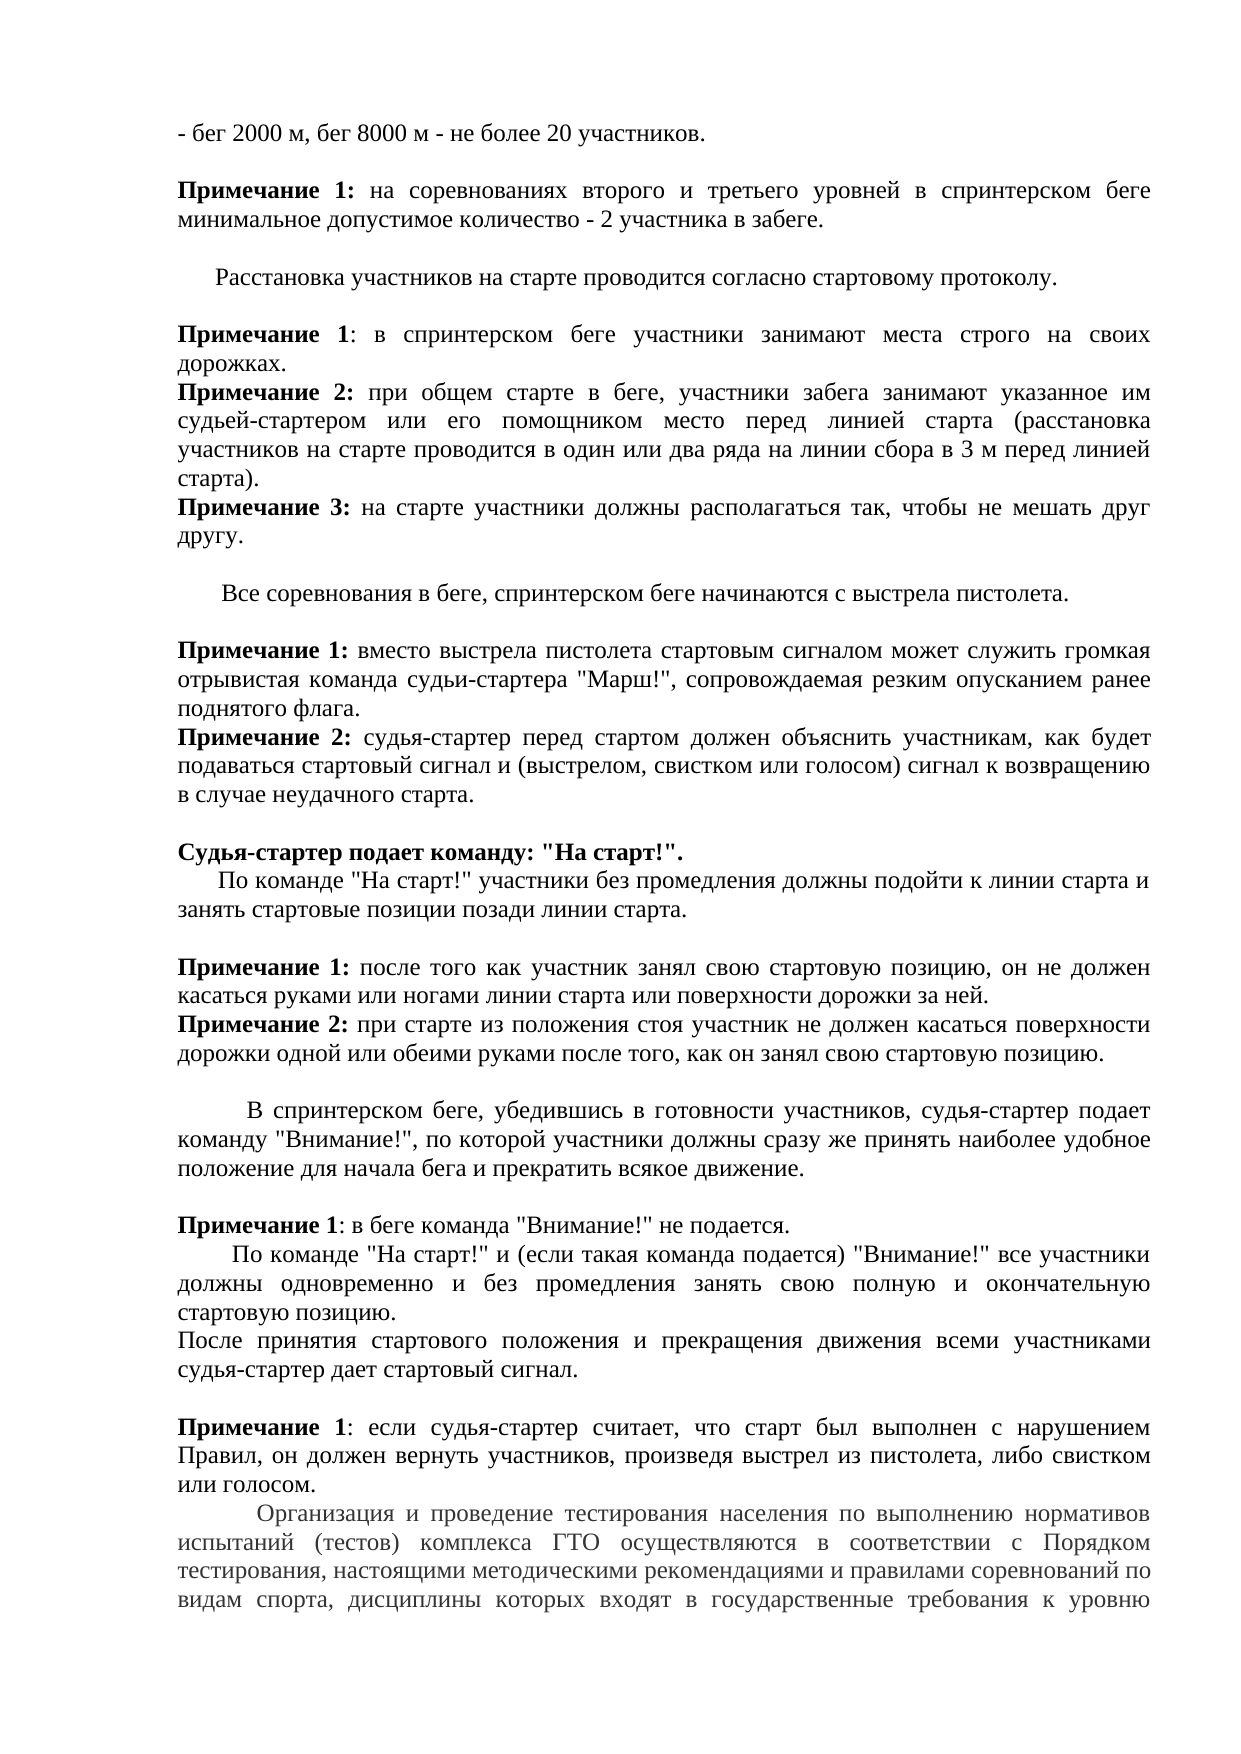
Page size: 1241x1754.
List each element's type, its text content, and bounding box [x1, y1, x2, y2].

text По команде "На старт!" участники без промедления должны подойти к линии старта и занять стартовые позиции позади линии старта. [177, 866, 1152, 923]
text Примечание 3: на старте участники должны располагаться так, чтобы не мешать друг другу. [177, 492, 1152, 549]
text Примечание 1: если судья-стартер считает, что старт был выполнен с нарушением Правил, он должен вернуть участников, произведя выстрел из пистолета, либо свистком или голосом. [177, 1383, 1152, 1498]
text После принятия стартового положения и прекращения движения всеми участниками судья-стартер дает стартовый сигнал. [177, 1326, 1152, 1383]
text Примечание 1: на соревнованиях второго и третьего уровней в спринтерском беге минимальное допустимое количество - 2 участника в забеге. [177, 147, 1152, 233]
text Расстановка участников на старте проводится согласно стартовому протоколу. [177, 262, 1152, 291]
text По команде "На старт!" и (если такая команда подается) "Внимание!" все участники должны одновременно и без промедления занять свою полную и окончательную стартовую позицию. [177, 1239, 1152, 1326]
text Примечание 2: при старте из положения стоя участник не должен касаться поверхности дорожки одной или обеими руками после того, как он занял свою стартовую позицию. [177, 1009, 1152, 1067]
text Примечание 1: после того как участник занял свою стартовую позицию, он не должен касаться руками или ногами линии старта или поверхности дорожки за ней. [177, 923, 1152, 1009]
text Примечание 1: в беге команда "Внимание!" не подается. [177, 1182, 1152, 1239]
text Примечание 1: в спринтерском беге участники занимают места строго на своих дорожках. [177, 291, 1152, 377]
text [177, 1498, 1152, 1613]
text Примечание 2: при общем старте в беге, участники забега занимают указанное им судьей-стартером или его помощником место перед линией старта (расстановка участников на старте проводится в один или два ряда на линии сбора в 3 м перед линией старта). [177, 377, 1152, 492]
text Судья-стартер подает команду: "На старт!". [177, 808, 1152, 866]
text Примечание 1: вместо выстрела пистолета стартовым сигналом может служить громкая отрывистая команда судьи-стартера "Марш!", сопровождаемая резким опусканием ранее поднятого флага. [177, 607, 1152, 722]
text В спринтерском беге, убедившись в готовности участников, судья-стартер подает команду "Внимание!", по которой участники должны сразу же принять наиболее удобное положение для начала бега и прекратить всякое движение. [177, 1096, 1152, 1182]
text Примечание 2: судья-стартер перед стартом должен объяснить участникам, как будет подаваться стартовый сигнал и (выстрелом, свистком или голосом) сигнал к возвращению в случае неудачного старта. [177, 722, 1152, 808]
text Все соревнования в беге, спринтерском беге начинаются с выстрела пистолета. [177, 578, 1152, 607]
text - бег 2000 м, бег 8000 м - не более 20 участников. [177, 118, 1152, 147]
